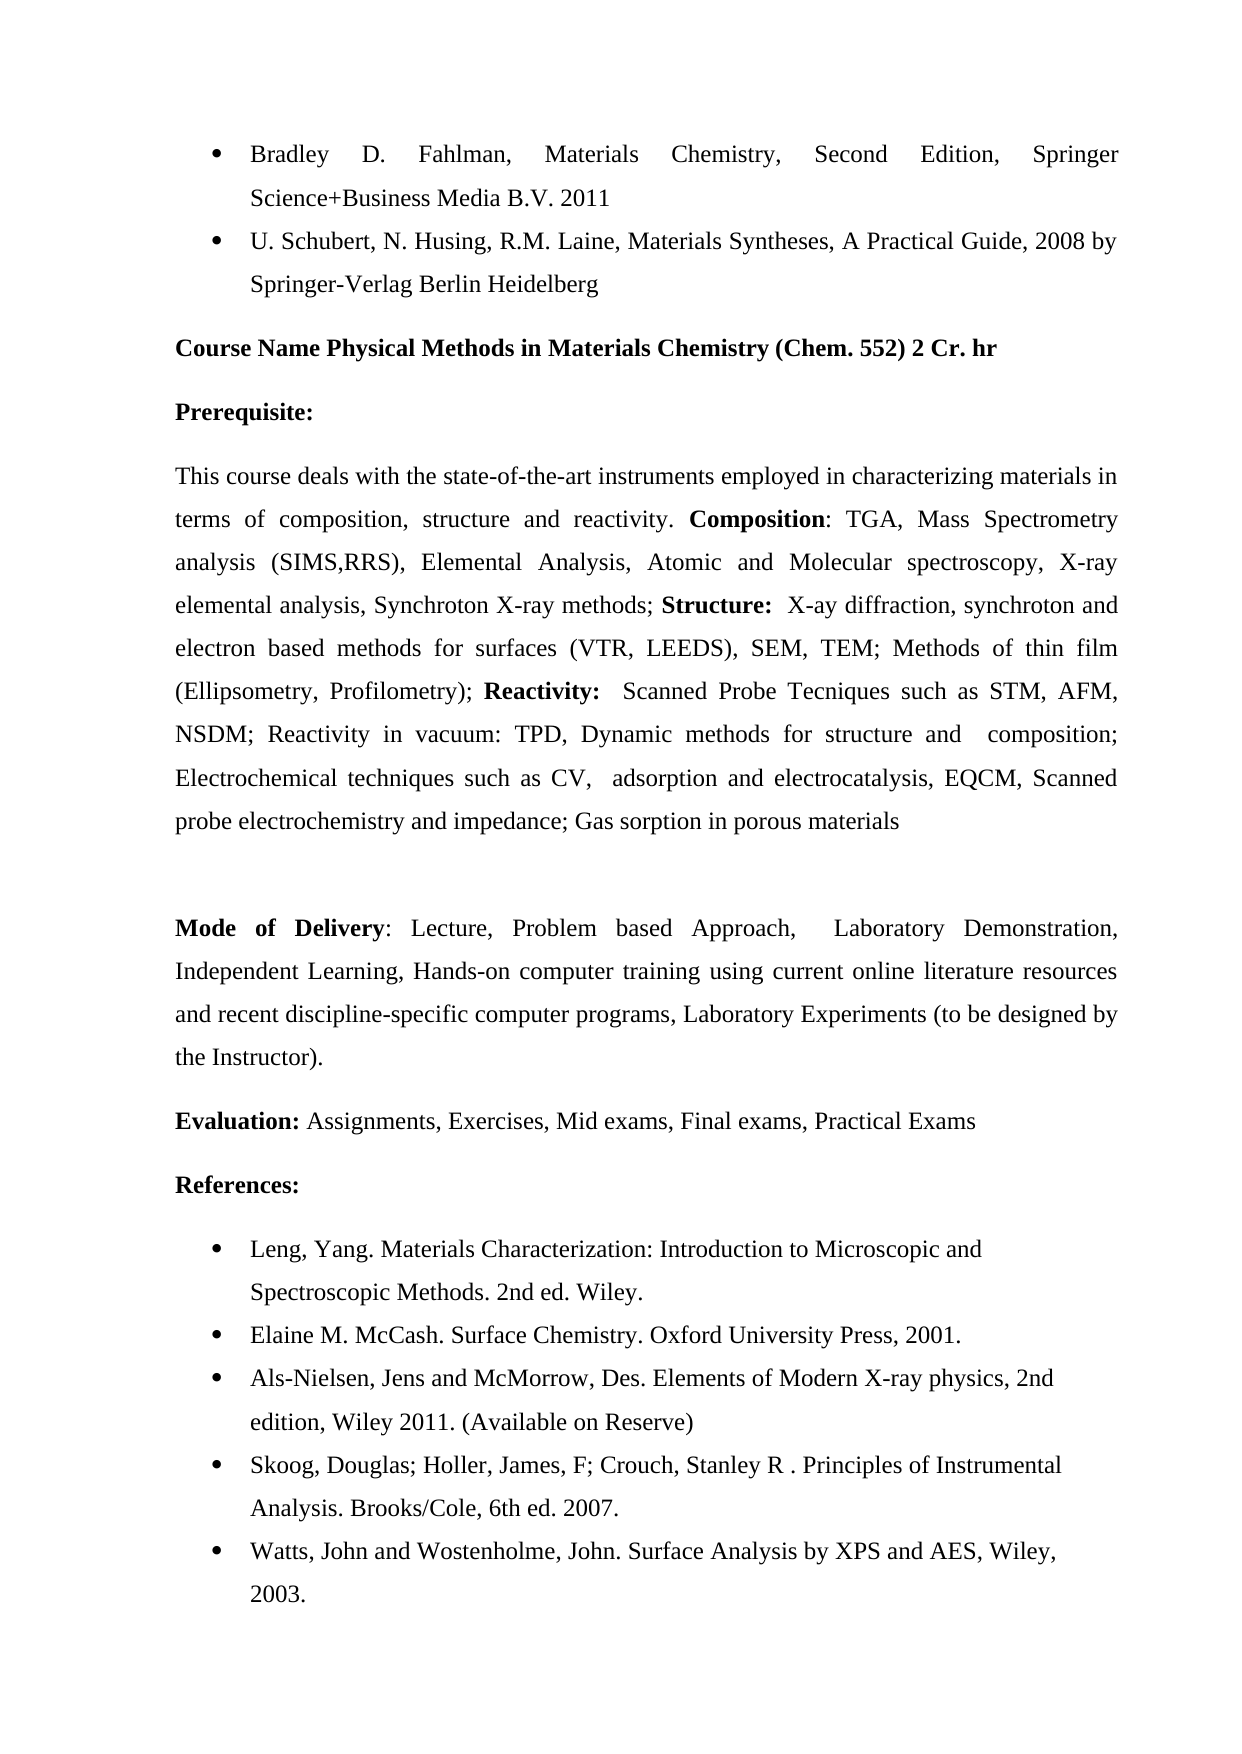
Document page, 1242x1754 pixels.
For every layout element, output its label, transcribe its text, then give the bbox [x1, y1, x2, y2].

text Course Name Physical Methods in Materials Chemistry (Chem. 552) 2 Cr. hr [175, 333, 1119, 362]
text This course deals with the state-of-the-art instruments employed in characterizing materials in terms of composition, structure and reactivity. Composition: TGA, Mass Spectrometry analysis (SIMS,RRS), Elemental Analysis, Atomic and Molecular spectroscopy, X-ray elemental analysis, Synchroton X-ray methods; Structure: X-ay diffraction, synchroton and electron based methods for surfaces (VTR, LEEDS), SEM, TEM; Methods of thin film (Ellipsometry, Profilometry); Reactivity: Scanned Probe Tecniques such as STM, AFM, NSDM; Reactivity in vacuum: TPD, Dynamic methods for structure and composition; Electrochemical techniques such as CV, adsorption and electrocatalysis, EQCM, Scanned probe electrochemistry and impedance; Gas sorption in porous materials [175, 461, 1119, 834]
list Leng, Yang. Materials Characterization: Introduction to Microscopic and Spectroscopic Methods. 2nd ed. Wiley. [212, 1234, 1119, 1306]
list Als-Nielsen, Jens and McMorrow, Des. Elements of Modern X-ray physics, 2nd edition, Wiley 2011. (Available on Reserve) [212, 1363, 1119, 1435]
list Skoog, Douglas; Holler, James, F; Crouch, Stanley R . Principles of Instrumental Analysis. Brooks/Cole, 6th ed. 2007. [212, 1450, 1119, 1522]
list Bradley D. Fahlman, Materials Chemistry, Second Edition, Springer Science+Business Media B.V. 2011 [212, 139, 1119, 211]
text Mode of Delivery: Lecture, Problem based Approach, Laboratory Demonstration, Independent Learning, Hands-on computer training using current online literature resources and recent discipline-specific computer programs, Laboratory Experiments (to be designed by the Instructor). [175, 913, 1119, 1071]
text Evaluation: Assignments, Exercises, Mid exams, Final exams, Practical Exams [175, 1106, 1119, 1135]
list Elaine M. McCash. Surface Chemistry. Oxford University Press, 2001. [212, 1320, 1119, 1349]
list Watts, John and Wostenholme, John. Surface Analysis by XPS and AES, Wiley, 2003. [212, 1536, 1119, 1608]
text Prerequisite: [175, 397, 1119, 426]
list U. Schubert, N. Husing, R.M. Laine, Materials Syntheses, A Practical Guide, 2008 by Springer-Verlag Berlin Heidelberg [212, 226, 1119, 298]
text References: [175, 1170, 1119, 1199]
